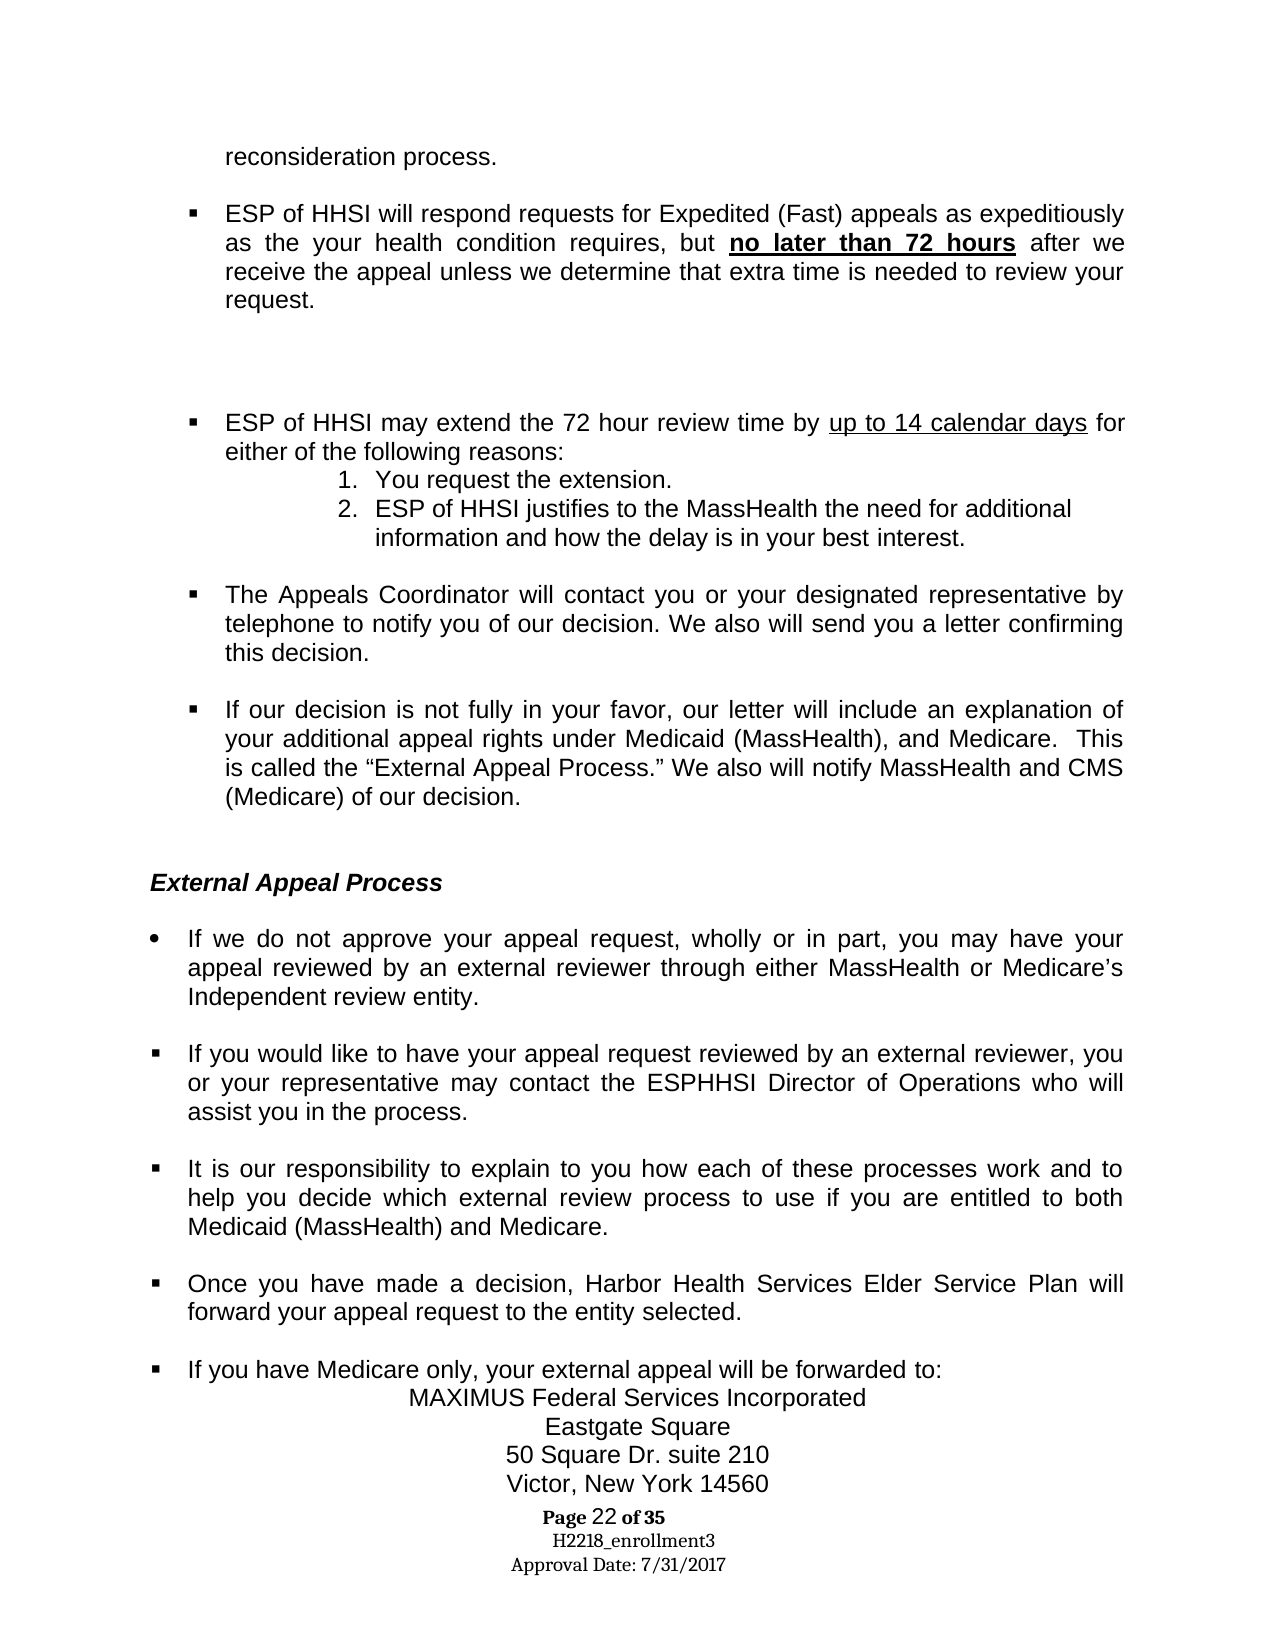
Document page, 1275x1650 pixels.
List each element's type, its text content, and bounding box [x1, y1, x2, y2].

list You request the extension. [337, 466, 1137, 494]
text 50 Square Dr. suite 210 Victor, New York 14560 [505, 1441, 770, 1497]
list The Appeals Coordinator will contact you or your designated representative by telephone to notify you of our decision. We also will send you a letter confirming this decision. [187, 580, 1125, 667]
list ESP of HHSI will respond requests for Expedited (Fast) appeals as expeditiously as the your health condition requires, but no later than 72 hours after we receive the appeal unless we determine that extra time is needed to review your request. [187, 199, 1125, 314]
subtitle External Appeal Process [150, 868, 1137, 897]
text MAXIMUS Federal Services Incorporated Eastgate Square [375, 1384, 900, 1441]
list It is our responsibility to explain to you how each of these processes work and to help you decide which external review process to use if you are entitled to both Medicaid (MassHealth) and Medicare. [150, 1154, 1125, 1241]
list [187, 142, 1125, 170]
list If our decision is not fully in your favor, our letter will include an explanation of your additional appeal rights under Medicaid (MassHealth), and Medicare. This is called the “External Appeal Process.” We also will notify MassHealth and CMS (Medicare) of our decision. [187, 696, 1125, 811]
list ESP of HHSI may extend the 72 hour review time by up to 14 calendar days for either of the following reasons: [187, 409, 1125, 465]
list If you would like to have your appeal request reviewed by an external reviewer, you or your representative may contact the ESPHHSI Director of Operations who will assist you in the process. [150, 1039, 1125, 1126]
list ESP of HHSI justifies to the MassHealth the need for additional information and how the delay is in your best interest. [337, 494, 1073, 552]
list Once you have made a decision, Harbor Health Services Elder Service Plan will forward your appeal request to the entity selected. [150, 1270, 1125, 1326]
list If we do not approve your appeal request, wholly or in part, you may have your appeal reviewed by an external reviewer through either MassHealth or Medicare’s Independent review entity. [150, 924, 1125, 1011]
list If you have Medicare only, your external appeal will be forwarded to: [150, 1355, 1137, 1384]
